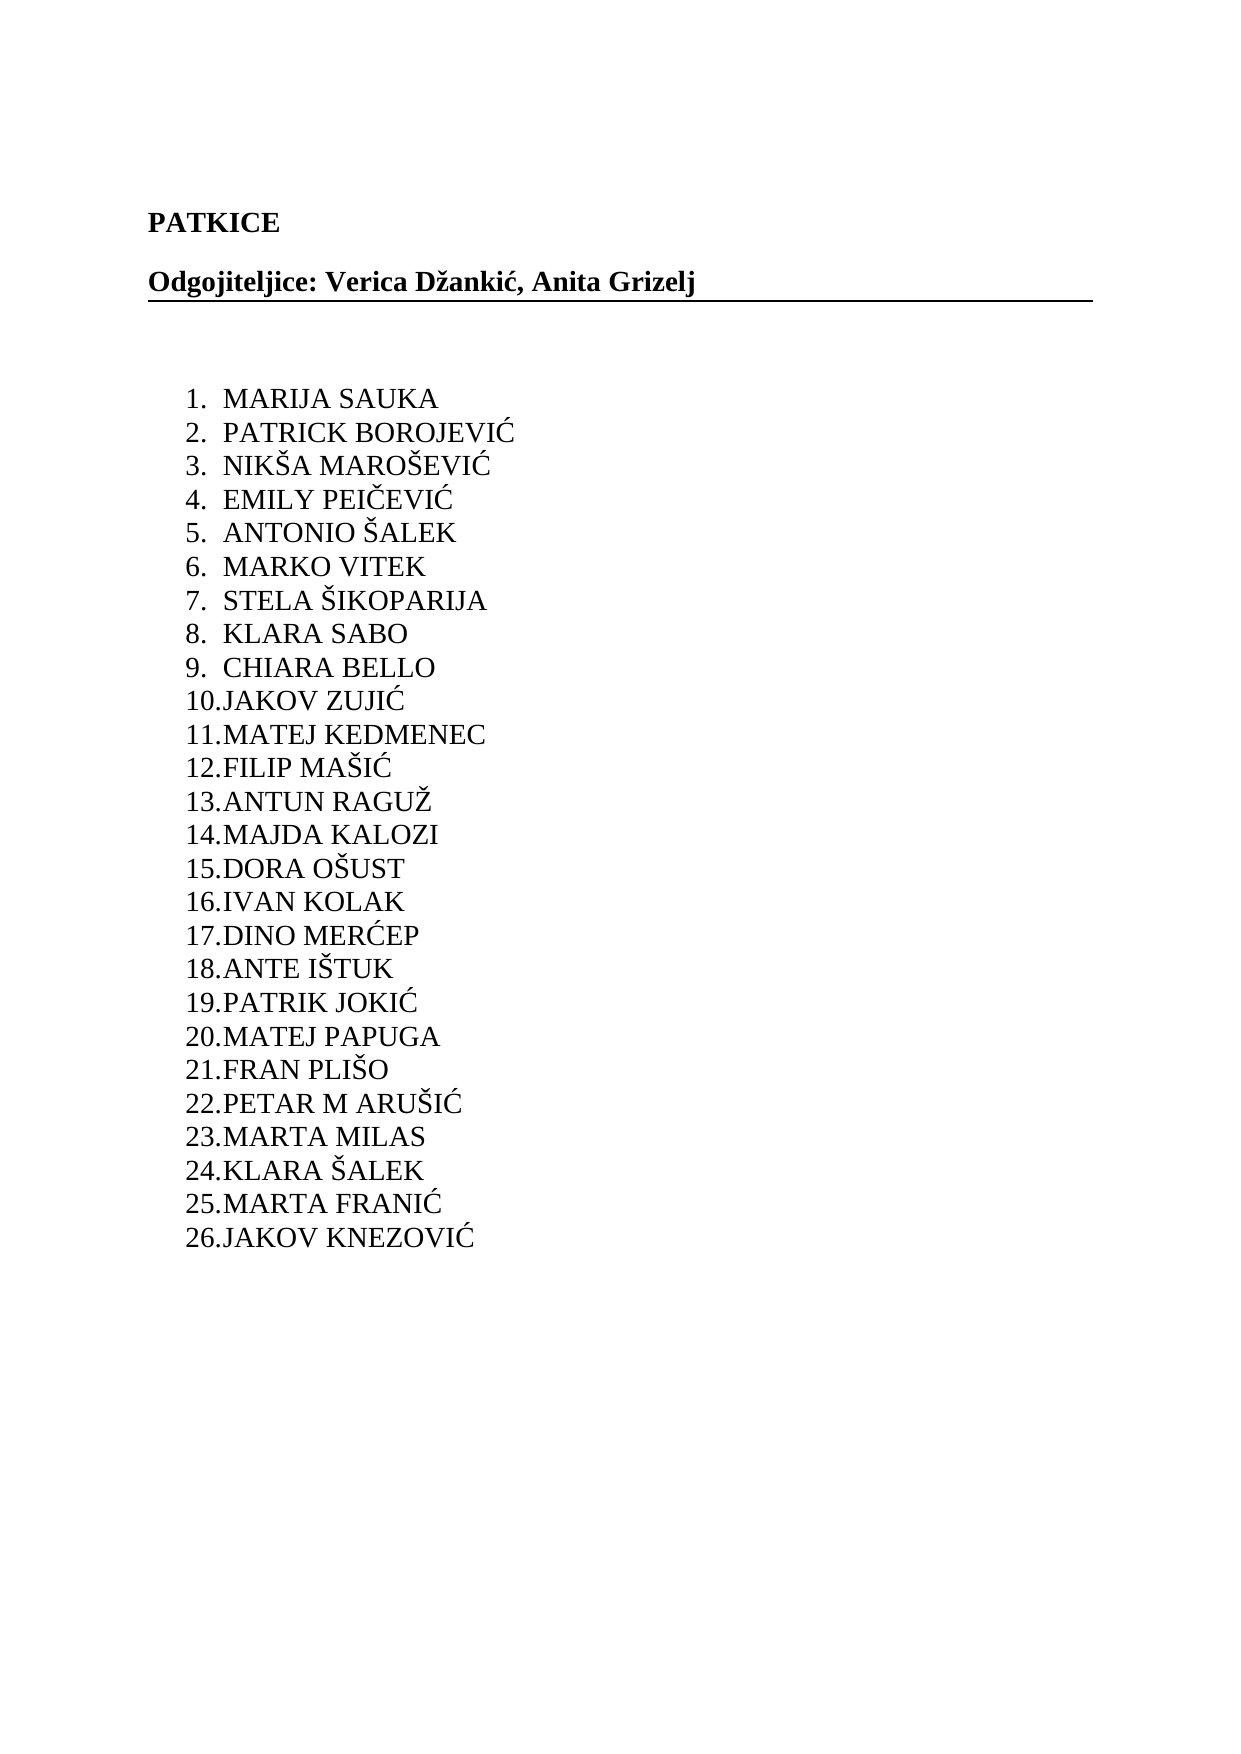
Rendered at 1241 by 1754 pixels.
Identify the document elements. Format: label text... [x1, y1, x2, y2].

list CHIARA BELLO [185, 650, 1093, 683]
list PATRICK BOROJEVIĆ [185, 415, 1093, 448]
list FRAN PLIŠO [185, 1052, 1093, 1086]
list KLARA SABO [185, 616, 1093, 650]
list MATEJ KEDMENEC [185, 717, 1093, 750]
list MATEJ PAPUGA [185, 1019, 1093, 1052]
list ANTE IŠTUK [185, 952, 1093, 985]
list DORA OŠUST [185, 851, 1093, 884]
list MARTA FRANIĆ [185, 1186, 1093, 1220]
list FILIP MAŠIĆ [185, 750, 1093, 784]
list MARKO VITEK [185, 549, 1093, 583]
list JAKOV KNEZOVIĆ [185, 1220, 1093, 1253]
list NIKŠA MAROŠEVIĆ [185, 448, 1093, 482]
list DINO MERĆEP [185, 918, 1093, 952]
list JAKOV ZUJIĆ [185, 683, 1093, 717]
text Odgojiteljice: Verica Džankić, Anita Grizelj [148, 264, 1093, 300]
list STELA ŠIKOPARIJA [185, 583, 1093, 616]
list KLARA ŠALEK [185, 1153, 1093, 1186]
list EMILY PEIČEVIĆ [185, 482, 1093, 516]
list MARIJA SAUKA [185, 381, 1093, 415]
list PATRIK JOKIĆ [185, 985, 1093, 1019]
list MARTA MILAS [185, 1119, 1093, 1153]
list ANTUN RAGUŽ [185, 784, 1093, 817]
list MAJDA KALOZI [185, 817, 1093, 851]
list ANTONIO ŠALEK [185, 516, 1093, 549]
list IVAN KOLAK [185, 884, 1093, 918]
text PATKICE [148, 205, 1093, 239]
list PETAR M ARUŠIĆ [185, 1086, 1093, 1119]
